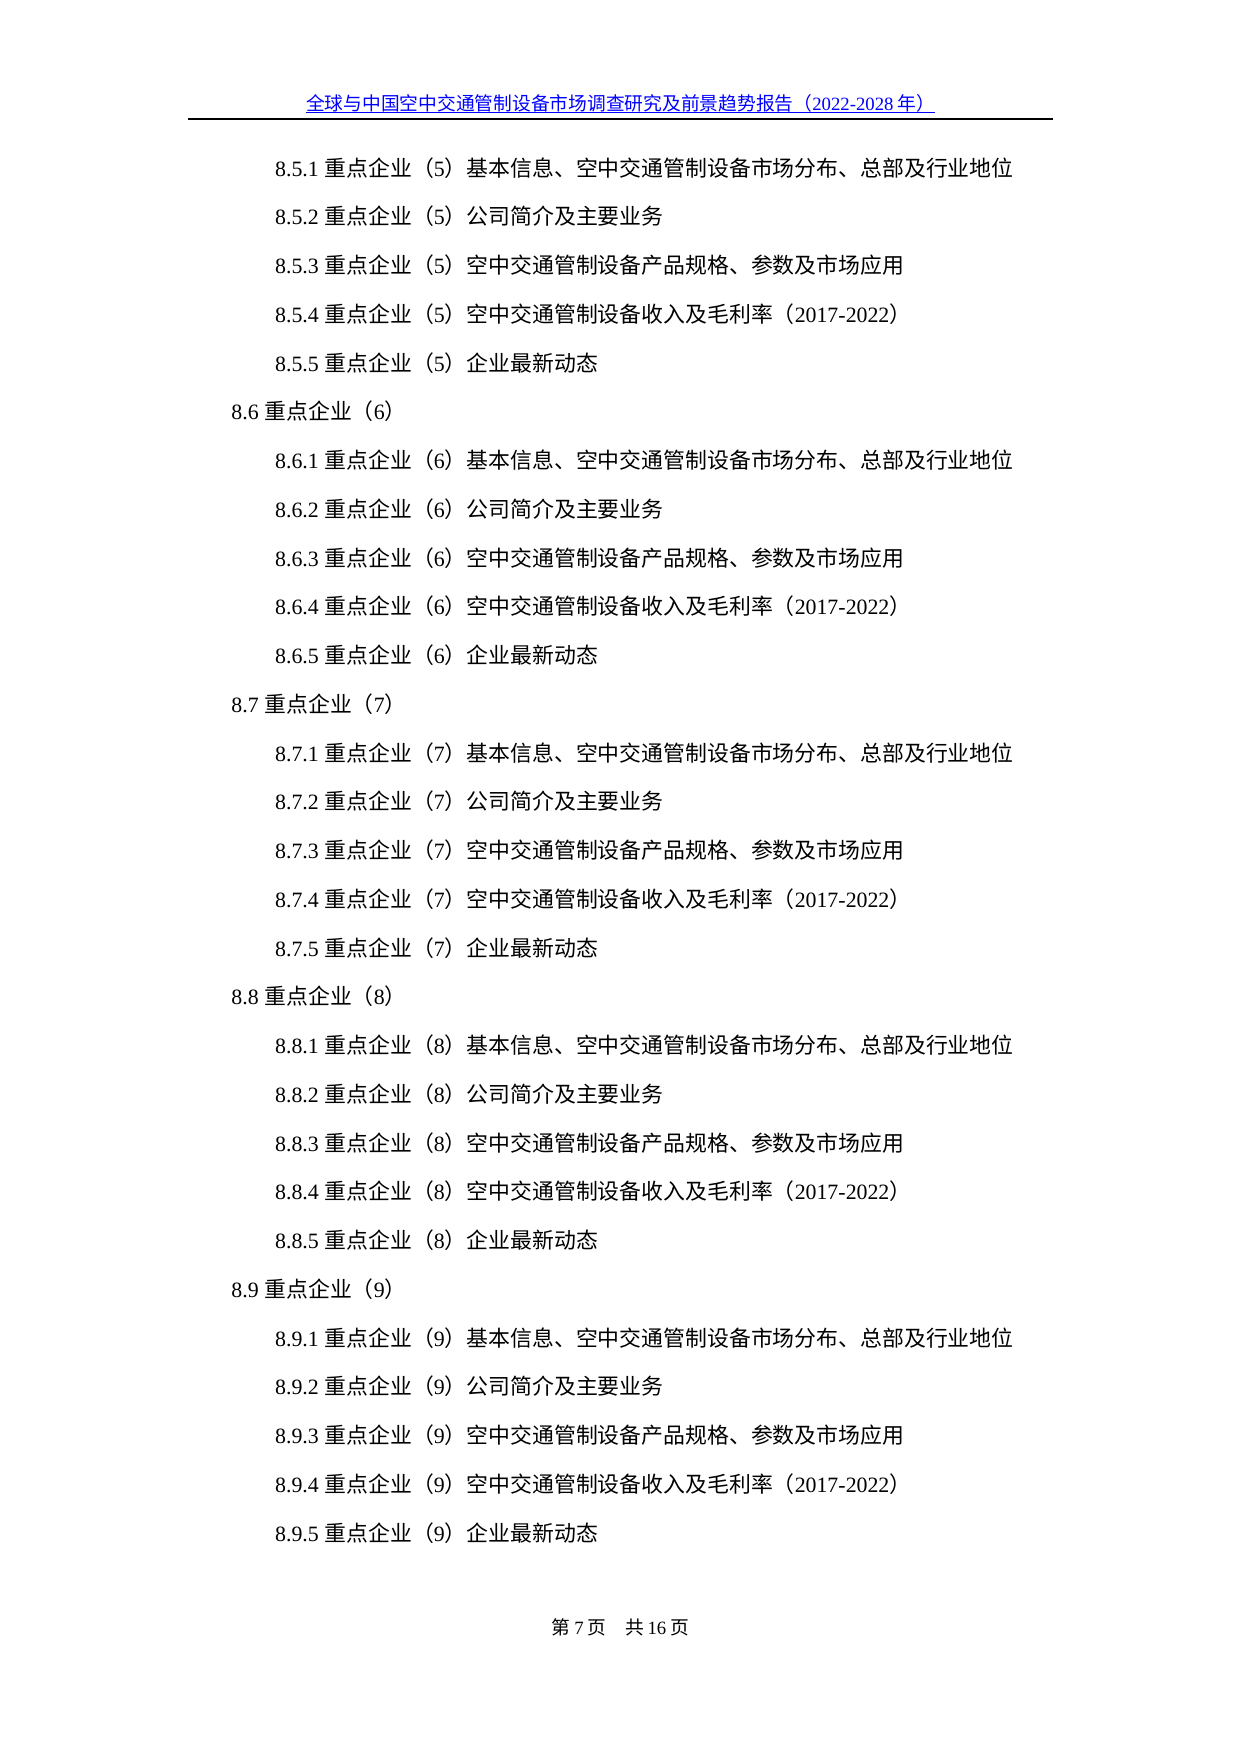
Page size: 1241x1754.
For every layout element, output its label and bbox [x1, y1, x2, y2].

text [187, 150, 1053, 1548]
